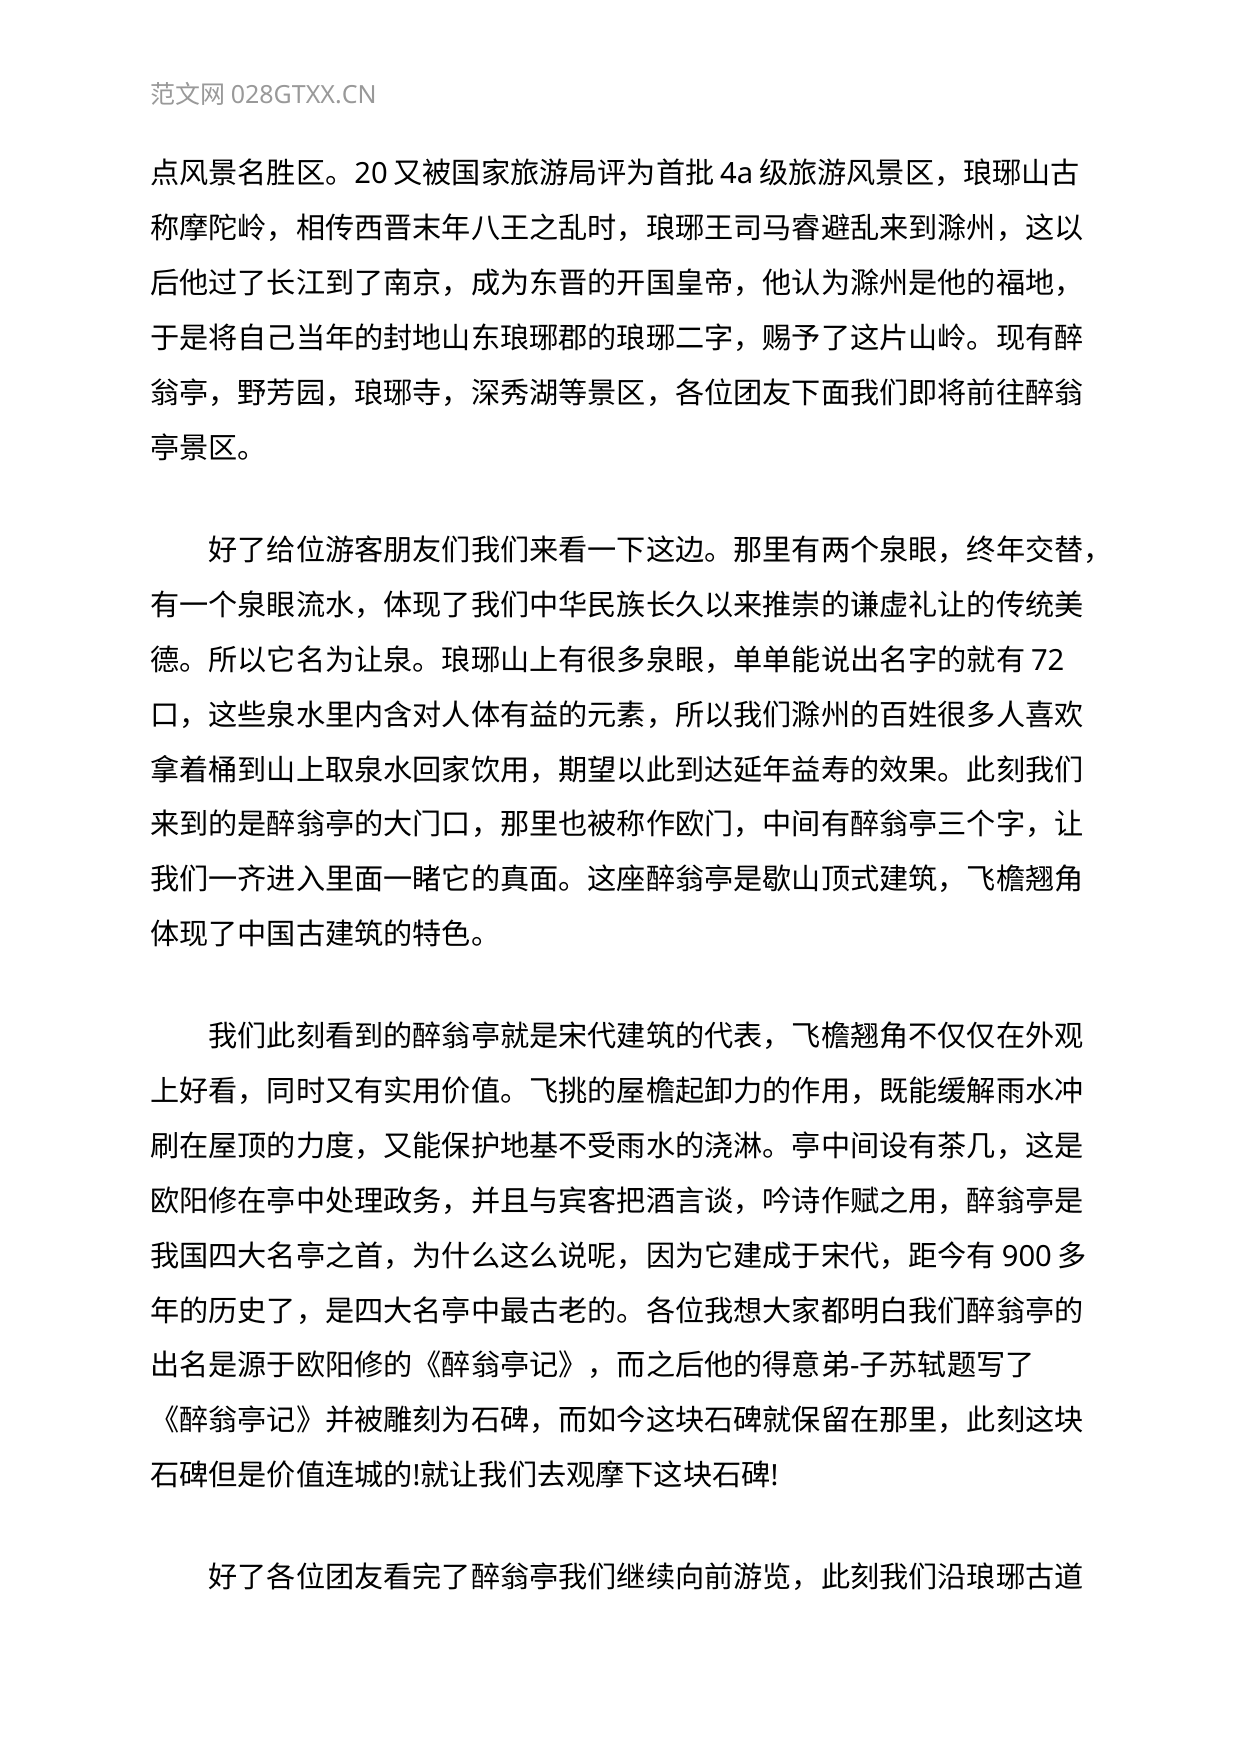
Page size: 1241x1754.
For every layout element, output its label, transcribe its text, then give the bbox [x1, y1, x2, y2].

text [150, 1554, 1090, 1596]
text 我们此刻看到的醉翁亭就是宋代建筑的代表，飞檐翘角不仅仅在外观上好看，同时又有实用价值。飞挑的屋檐起卸力的作用，既能缓解雨水冲刷在屋顶的力度，又能保护地基不受雨水的浇淋。亭中间设有茶几，这是欧阳修在亭中处理政务，并且与宾客把酒言谈，吟诗作赋之用，醉翁亭是我国四大名亭之首，为什么这么说呢，因为它建成于宋代，距今有900多年的历史了，是四大名亭中最古老的。各位我想大家都明白我们醉翁亭的出名是源于欧阳修的《醉翁亭记》，而之后他的得意弟-子苏轼题写了《醉翁亭记》并被雕刻为石碑，而如今这块石碑就保留在那里，此刻这块石碑但是价值连城的!就让我们去观摩下这块石碑! [150, 1012, 1090, 1494]
text 好了给位游客朋友们我们来看一下这边。那里有两个泉眼，终年交替，有一个泉眼流水，体现了我们中华民族长久以来推崇的谦虚礼让的传统美德。所以它名为让泉。琅琊山上有很多泉眼，单单能说出名字的就有72口，这些泉水里内含对人体有益的元素，所以我们滁州的百姓很多人喜欢拿着桶到山上取泉水回家饮用，期望以此到达延年益寿的效果。此刻我们来到的是醉翁亭的大门口，那里也被称作欧门，中间有醉翁亭三个字，让我们一齐进入里面一睹它的真面。这座醉翁亭是歇山顶式建筑，飞檐翘角体现了中国古建筑的特色。 [150, 526, 1090, 953]
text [150, 150, 1090, 467]
